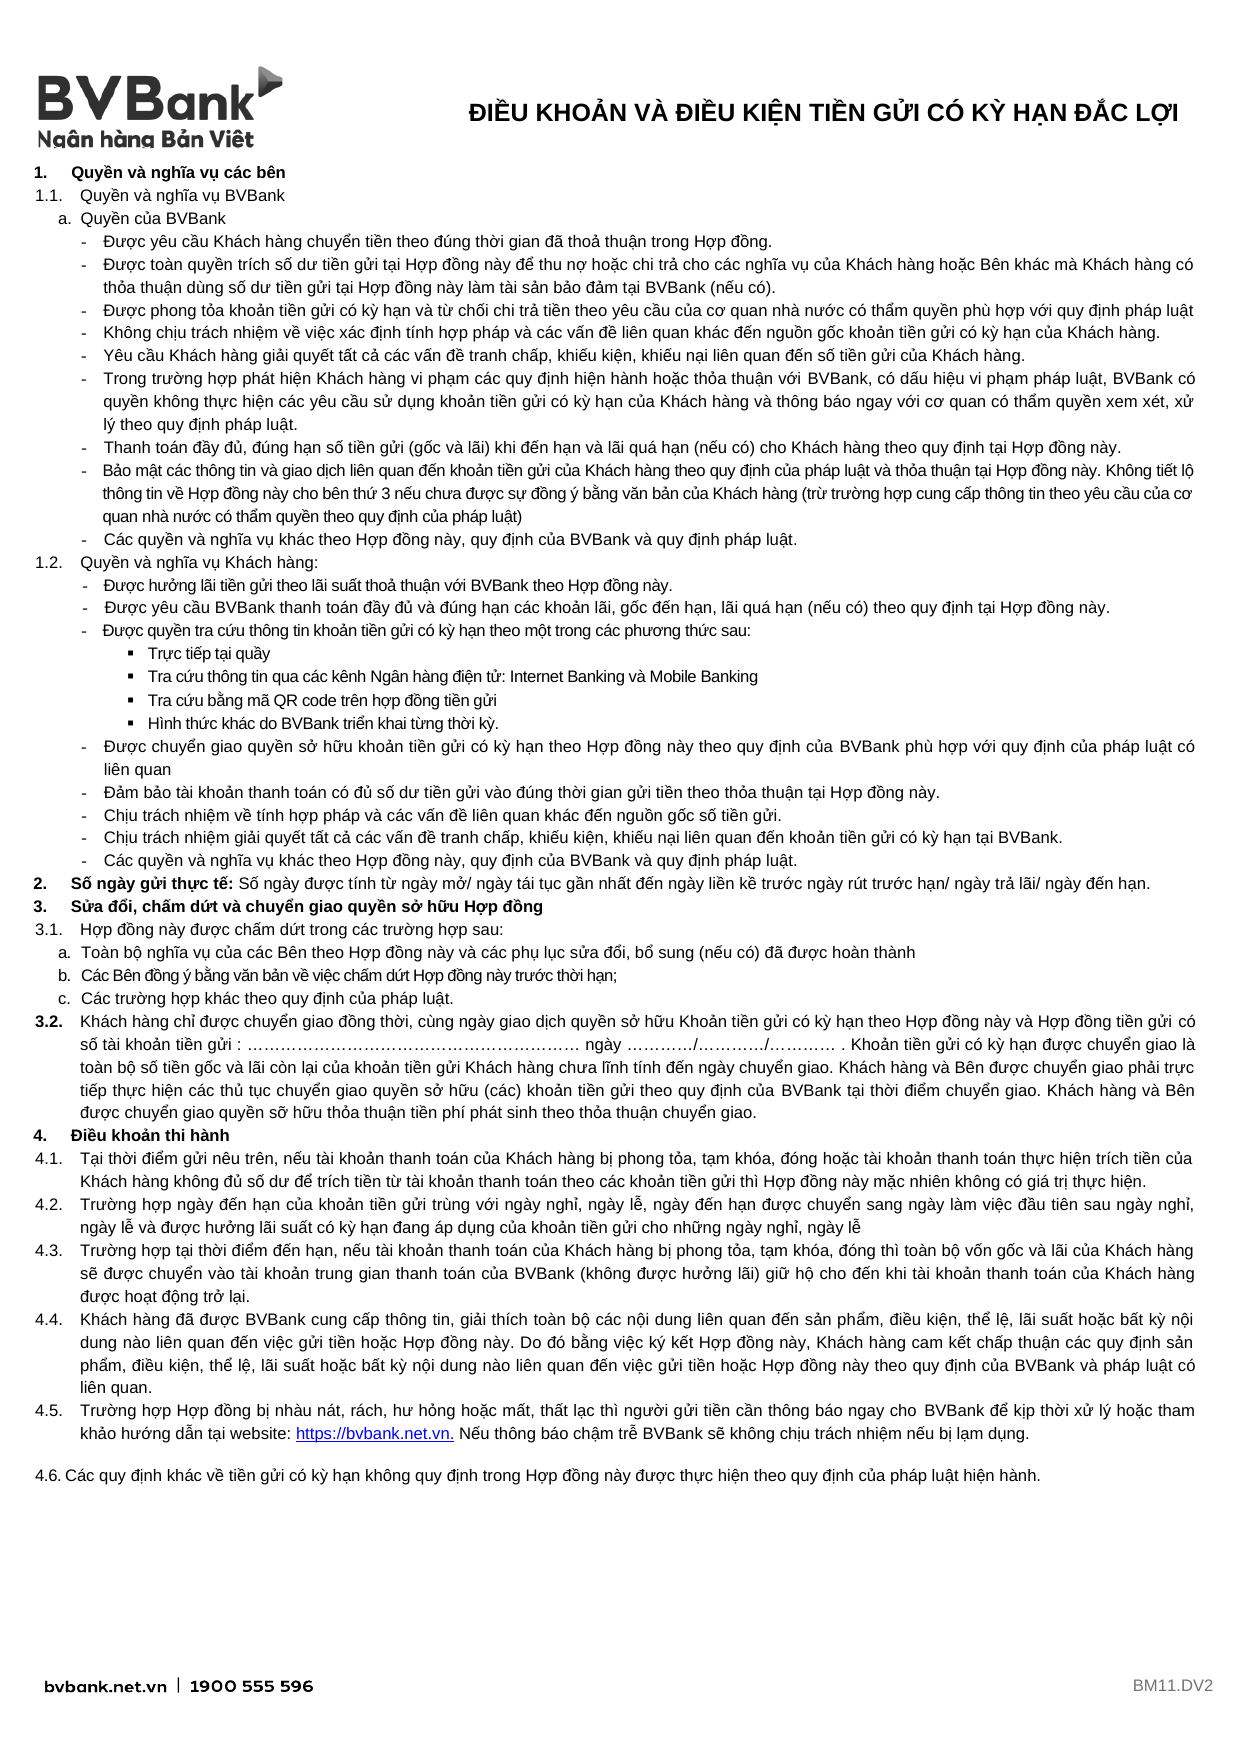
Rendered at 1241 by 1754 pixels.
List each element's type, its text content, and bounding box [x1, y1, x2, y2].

table_cell Quyền và nghĩa vụ các bên Quyền và nghĩa vụ BVBank Quyền của BVBank Được yêu cầu Khách hàng chuyển tiền theo đúng thời gian đã thoả thuận trong Hợp đồng. Được toàn quyền trích số dư tiền gửi tại Hợp đồng này để thu nợ hoặc chi trả cho các nghĩa vụ của Khách hàng hoặc Bên khác mà Khách hàng có thỏa thuận dùng số dư tiền gửi tại Hợp đồng này làm tài sản bảo đảm tại BVBank (nếu có). Được phong tỏa khoản tiền gửi có kỳ hạn và từ chối chi trả tiền theo yêu cầu của cơ quan nhà nước có thẩm quyền phù hợp với quy định pháp luật Không chịu trách nhiệm về việc xác định tính hợp pháp và các vấn đề liên quan khác đến nguồn gốc khoản tiền gửi có kỳ hạn của Khách hàng. Yêu cầu Khách hàng giải quyết tất cả các vấn đề tranh chấp, khiếu kiện, khiếu nại liên quan đến số tiền gửi của Khách hàng. Trong trường hợp phát hiện Khách hàng vi phạm các quy định hiện hành hoặc thỏa thuận với BVBank, có dấu hiệu vi phạm pháp luật, BVBank có quyền không thực hiện các yêu cầu sử dụng khoản tiền gửi có kỳ hạn của Khách hàng và thông báo ngay với cơ quan có thẩm quyền xem xét, xử lý theo quy định pháp luật. Thanh toán đầy đủ, đúng hạn số tiền gửi (gốc và lãi) khi đến hạn và lãi quá hạn (nếu có) cho Khách hàng theo quy định tại Hợp đồng này. Bảo mật các thông tin và giao dịch liên quan đến khoản tiền gửi của Khách hàng theo quy định của pháp luật và thỏa thuận tại Hợp đồng này. Không tiết lộ thông tin về Hợp đồng này cho bên thứ 3 nếu chưa được sự đồng ý bằng văn bản của Khách hàng (trừ trường hợp cung cấp thông tin theo yêu cầu của cơ quan nhà nước có thẩm quyền theo quy định của pháp luật) Các quyền và nghĩa vụ khác theo Hợp đồng này, quy định của BVBank và quy định pháp luật. Quyền và nghĩa vụ Khách hàng: Được hưởng lãi tiền gửi theo lãi suất thoả thuận với BVBank theo Hợp đồng này. Được yêu cầu BVBank thanh toán đầy đủ và đúng hạn các khoản lãi, gốc đến hạn, lãi quá hạn (nếu có) theo quy định tại Hợp đồng này. Được quyền tra cứu thông tin khoản tiền gửi có kỳ hạn theo một trong các phương thức sau: Trực tiếp tại quầy Tra cứu thông tin qua các kênh Ngân hàng điện tử: Internet Banking và Mobile Banking Tra cứu bằng mã QR code trên hợp đồng tiền gửi Hình thức khác do BVBank triển khai từng thời kỳ. Được chuyển giao quyền sở hữu khoản tiền gửi có kỳ hạn theo Hợp đồng này theo quy định của BVBank phù hợp với quy định của pháp luật có liên quan Đảm bảo tài khoản thanh toán có đủ số dư tiền gửi vào đúng thời gian gửi tiền theo thỏa thuận tại Hợp đồng này. Chịu trách nhiệm về tính hợp pháp và các vấn đề liên quan khác đến nguồn gốc số tiền gửi. Chịu trách nhiệm giải quyết tất cả các vấn đề tranh chấp, khiếu kiện, khiếu nại liên quan đến khoản tiền gửi có kỳ hạn tại BVBank. Các quyền và nghĩa vụ khác theo Hợp đồng này, quy định của BVBank và quy định pháp luật. Số ngày gửi thực tế: Số ngày được tính từ ngày mở/ ngày tái tục gần nhất đến ngày liền kề trước ngày rút trước hạn/ ngày trả lãi/ ngày đến hạn. Sửa đổi, chấm dứt và chuyển giao quyền sở hữu Hợp đồng Hợp đồng này được chấm dứt trong các trường hợp sau: Toàn bộ nghĩa vụ của các Bên theo Hợp đồng này và các phụ lục sửa đổi, bổ sung (nếu có) đã được hoàn thành Các Bên đồng ý bằng văn bản về việc chấm dứt Hợp đồng này trước thời hạn; Các trường hợp khác theo quy định của pháp luật. Khách hàng chỉ được chuyển giao đồng thời, cùng ngày giao dịch quyền sở hữu Khoản tiền gửi có kỳ hạn theo Hợp đồng này và Hợp đồng tiền gửi có số tài khoản tiền gửi : …………………………………………………… ngày …………/…………/………… . Khoản tiền gửi có kỳ hạn được chuyển giao là toàn bộ số tiền gốc và lãi còn lại của khoản tiền gửi Khách hàng chưa lĩnh tính đến ngày chuyển giao. Khách hàng và Bên được chuyển giao phải trực tiếp thực hiện các thủ tục chuyển giao quyền sở hữu (các) khoản tiền gửi theo quy định của BVBank tại thời điểm chuyển giao. Khách hàng và Bên được chuyển giao quyền sỡ hữu thỏa thuận tiền phí phát sinh theo thỏa thuận chuyển giao. Điều khoản thi hành Tại thời điểm gửi nêu trên, nếu tài khoản thanh toán của Khách hàng bị phong tỏa, tạm khóa, đóng hoặc tài khoản thanh toán thực hiện trích tiền của Khách hàng không đủ số dư để trích tiền từ tài khoản thanh toán theo các khoản tiền gửi thì Hợp đồng này mặc nhiên không có giá trị thực hiện. Trường hợp ngày đến hạn của khoản tiền gửi trùng với ngày nghỉ, ngày lễ, ngày đến hạn được chuyển sang ngày làm việc đầu tiên sau ngày nghỉ, ngày lễ và được hưởng lãi suất có kỳ hạn đang áp dụng của khoản tiền gửi cho những ngày nghỉ, ngày lễ Trường hợp tại thời điểm đến hạn, nếu tài khoản thanh toán của Khách hàng bị phong tỏa, tạm khóa, đóng thì toàn bộ vốn gốc và lãi của Khách hàng sẽ được chuyển vào tài khoản trung gian thanh toán của BVBank (không được hưởng lãi) giữ hộ cho đến khi tài khoản thanh toán của Khách hàng được hoạt động trở lại. Khách hàng đã được BVBank cung cấp thông tin, giải thích toàn bộ các nội dung liên quan đến sản phẩm, điều kiện, thể lệ, lãi suất hoặc bất kỳ nội dung nào liên quan đến việc gửi tiền hoặc Hợp đồng này. Do đó bằng việc ký kết Hợp đồng này, Khách hàng cam kết chấp thuận các quy định sản phẩm, điều kiện, thể lệ, lãi suất hoặc bất kỳ nội dung nào liên quan đến việc gửi tiền hoặc Hợp đồng này theo quy định của BVBank và pháp luật có liên quan. Trường hợp Hợp đồng bị nhàu nát, rách, hư hỏng hoặc mất, thất lạc thì người gửi tiền cần thông báo ngay cho BVBank để kịp thời xử lý hoặc tham khảo hướng dẫn tại website: https://bvbank.net.vn. Nếu thông báo chậm trễ BVBank sẽ không chịu trách nhiệm nếu bị lạm dụng. Các quy định khác về tiền gửi có kỳ hạn không quy định trong Hợp đồng này được thực hiện theo quy định của pháp luật hiện hành. [24, 150, 1210, 1588]
table_header ĐIỀU KHOẢN VÀ ĐIỀU KIỆN TIỀN GỬI CÓ KỲ HẠN ĐẮC LỢI [332, 66, 1209, 150]
picture [36, 1655, 321, 1715]
table_header [24, 66, 332, 150]
